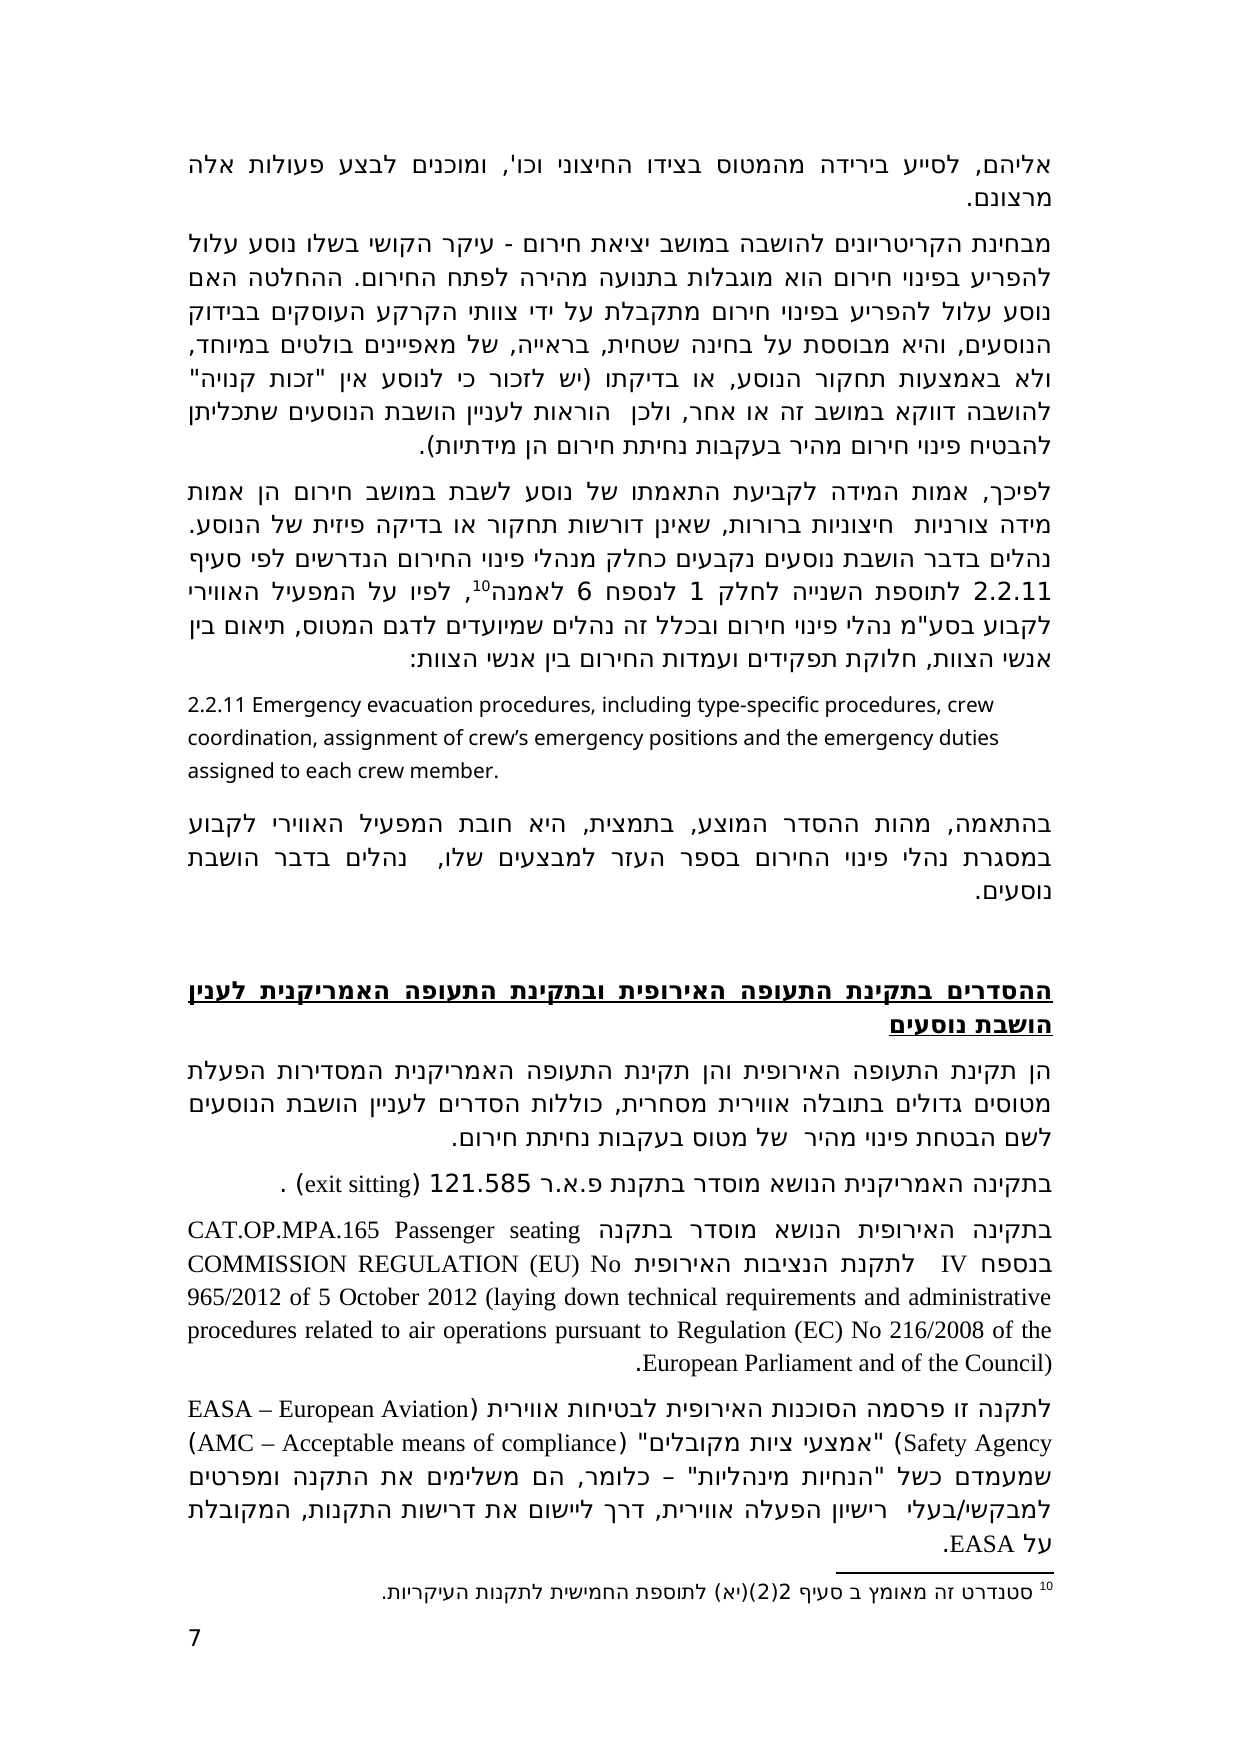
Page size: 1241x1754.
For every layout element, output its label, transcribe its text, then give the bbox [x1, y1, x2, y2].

text ההסדרים בתקינת התעופה האירופית ובתקינת התעופה האמריקנית לענין הושבת נוסעים [187, 976, 1053, 1001]
text בתקינה האירופית הנושא מוסדר בתקנה CAT.OP.MPA.165 Passenger seating בנספח IV לתקנת הנציבות האירופית COMMISSION REGULATION (EU) No 965/2012 of 5 October 2012 (laying down technical requirements and administrative procedures related to air operations pursuant to Regulation (EC) No 216/2008 of the European Parliament and of the Council). [187, 1215, 1053, 1378]
text בתקינה האמריקנית הנושא מוסדר בתקנת פ.א.ר 121.585 (exit sitting) . [187, 1169, 1053, 1198]
text לפיכך, אמות המידה לקביעת התאמתו של נוסע לשבת במושב חירום הן אמות מידה צורניות חיצוניות ברורות, שאינן דורשות תחקור או בדיקה פיזית של הנוסע. נהלים בדבר הושבת נוסעים נקבעים כחלק מנהלי פינוי החירום הנדרשים לפי סעיף 2.2.11 לתוספת השנייה לחלק 1 לנספח 6 לאמנה, לפיו על המפעיל האווירי לקבוע בסע"מ נהלי פינוי חירום ובכלל זה נהלים שמיועדים לדגם המטוס, תיאום בין אנשי הצוות, חלוקת תפקידים ועמדות החירום בין אנשי הצוות: [187, 477, 1053, 674]
text הן תקינת התעופה האירופית והן תקינת התעופה האמריקנית המסדירות הפעלת מטוסים גדולים בתובלה אווירית מסחרית, כוללות הסדרים לעניין הושבת הנוסעים לשם הבטחת פינוי מהיר של מטוס בעקבות נחיתת חירום. [187, 1056, 1053, 1152]
text לתקנה זו פרסמה הסוכנות האירופית לבטיחות אווירית (EASA – European Aviation Safety Agency) "אמצעי ציות מקובלים" (AMC – Acceptable means of compliance) שמעמדם כשל "הנחיות מינהליות" – כלומר, הם משלימים את התקנה ומפרטים למבקשי/בעלי רישיון הפעלה אווירית, דרך ליישום את דרישות התקנות, המקובלת על EASA. [187, 1394, 1053, 1558]
text בהתאמה, מהות ההסדר המוצע, בתמצית, היא חובת המפעיל האווירי לקבוע במסגרת נהלי פינוי החירום בספר העזר למבצעים שלו, נהלים בדבר הושבת נוסעים. [187, 809, 1053, 906]
text ההסדרים בתקינת התעופה האירופית ובתקינת התעופה האמריקנית לענין הושבת נוסעים [187, 1002, 1053, 1039]
text מבחינת הקריטריונים להושבה במושב יציאת חירום - עיקר הקושי בשלו נוסע עלול להפריע בפינוי חירום הוא מוגבלות בתנועה מהירה לפתח החירום. ההחלטה האם נוסע עלול להפריע בפינוי חירום מתקבלת על ידי צוותי הקרקע העוסקים בבידוק הנוסעים, והיא מבוססת על בחינה שטחית, בראייה, של מאפיינים בולטים במיוחד, ולא באמצעות תחקור הנוסע, או בדיקתו (יש לזכור כי לנוסע אין "זכות קנויה" להושבה דווקא במושב זה או אחר, ולכן הוראות לעניין הושבת הנוסעים שתכליתן להבטיח פינוי חירום מהיר בעקבות נחיתת חירום הן מידתיות). [187, 229, 1053, 460]
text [187, 150, 1053, 213]
text 2.2.11 Emergency evacuation procedures, including type-specific procedures, crew coordination, assignment of crew’s emergency positions and the emergency duties assigned to each crew member. [187, 691, 1053, 784]
